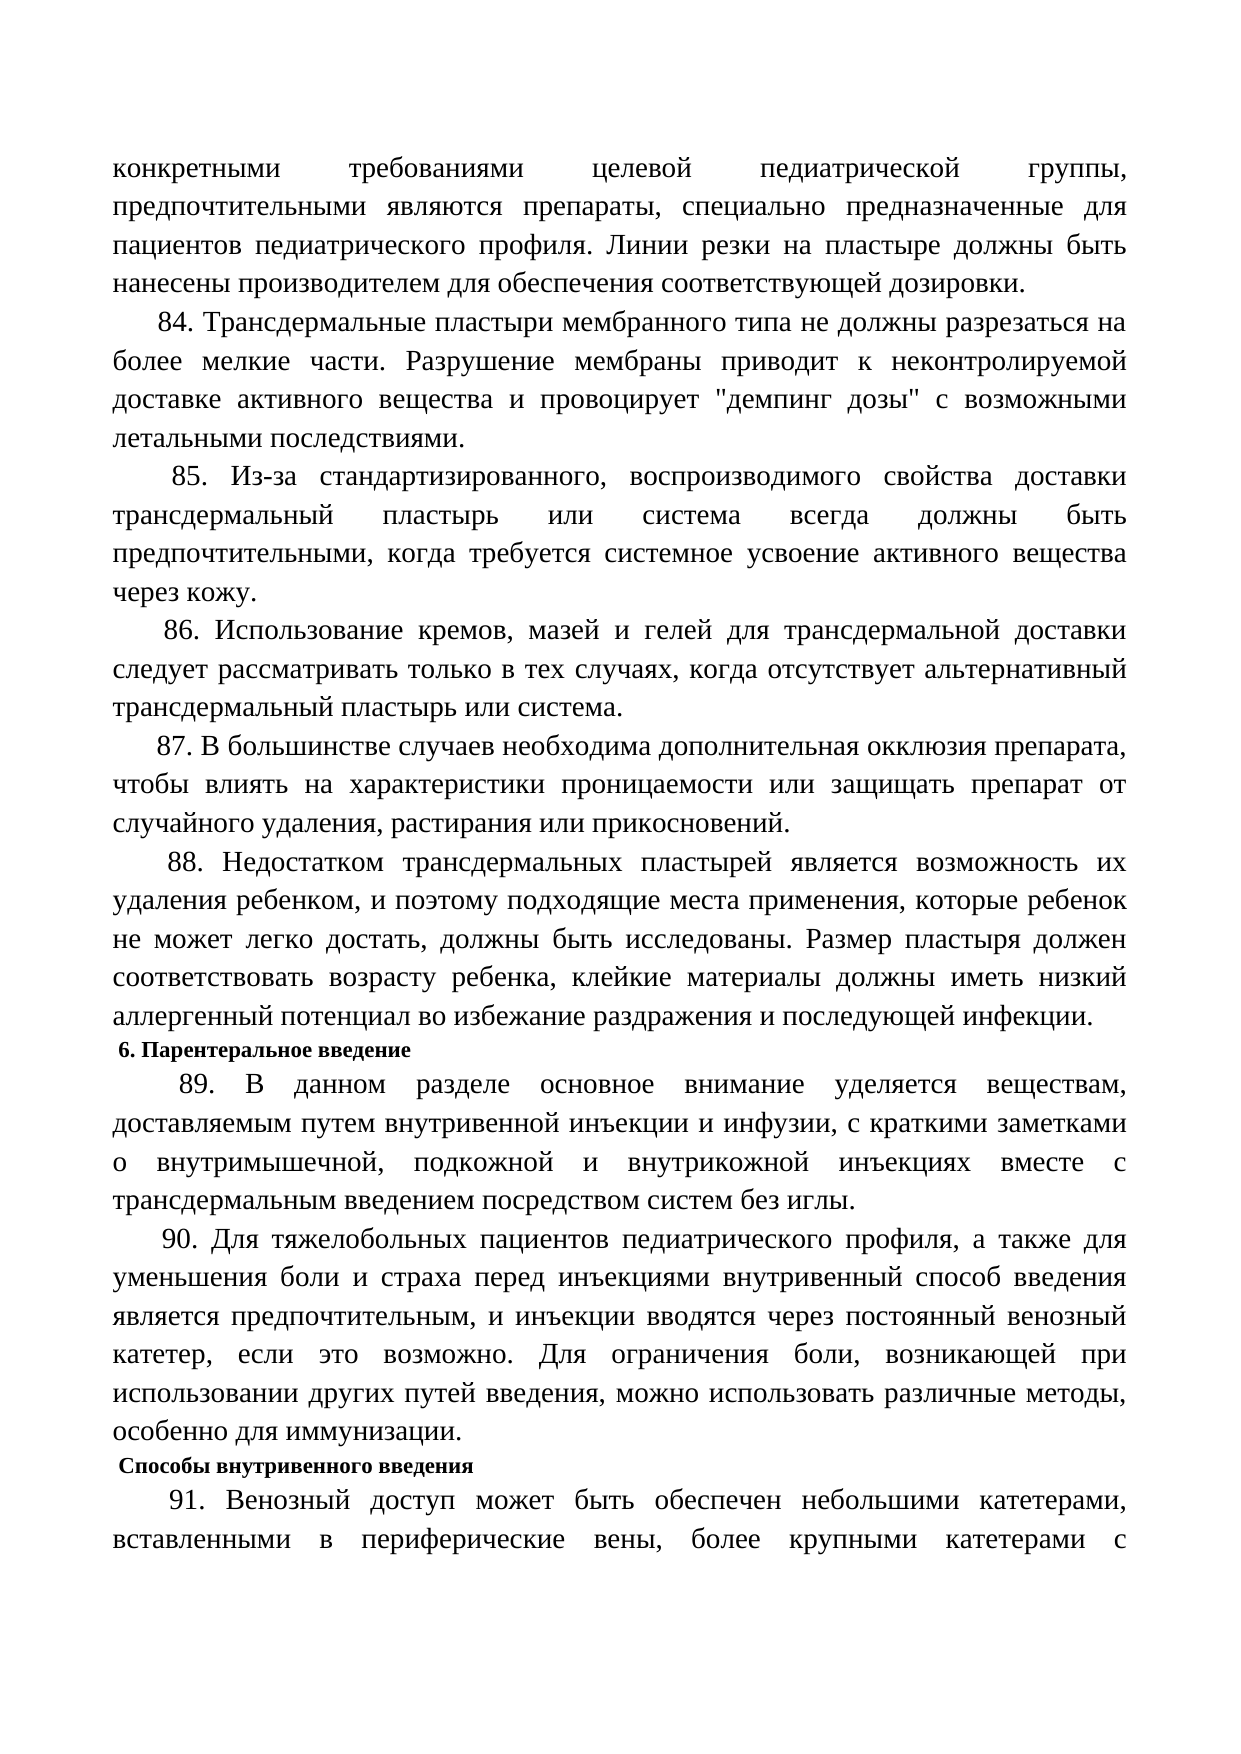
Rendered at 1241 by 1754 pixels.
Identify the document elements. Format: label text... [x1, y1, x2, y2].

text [112, 150, 1128, 299]
text 85. Из-за стандартизированного, воспроизводимого свойства доставки трансдермальный пластырь или система всегда должны быть предпочтительными, когда требуется системное усвоение активного вещества через кожу. [112, 458, 1128, 607]
text 90. Для тяжелобольных пациентов педиатрического профиля, а также для уменьшения боли и страха перед инъекциями внутривенный способ введения является предпочтительным, и инъекции вводятся через постоянный венозный катетер, если это возможно. Для ограничения боли, возникающей при использовании других путей введения, можно использовать различные методы, особенно для иммунизации. [112, 1221, 1128, 1447]
text 6. Парентеральное введение [112, 1036, 1128, 1063]
text 84. Трансдермальные пластыри мембранного типа не должны разрезаться на более мелкие части. Разрушение мембраны приводит к неконтролируемой доставке активного вещества и провоцирует "демпинг дозы" с возможными летальными последствиями. [112, 304, 1128, 453]
text 88. Недостатком трансдермальных пластырей является возможность их удаления ребенком, и поэтому подходящие места применения, которые ребенок не может легко достать, должны быть исследованы. Размер пластыря должен соответствовать возрасту ребенка, клейкие материалы должны иметь низкий аллергенный потенциал во избежание раздражения и последующей инфекции. [112, 844, 1128, 1031]
text Способы внутривенного введения [112, 1452, 1128, 1478]
text 87. В большинстве случаев необходима дополнительная окклюзия препарата, чтобы влиять на характеристики проницаемости или защищать препарат от случайного удаления, растирания или прикосновений. [112, 728, 1128, 839]
text 89. В данном разделе основное внимание уделяется веществам, доставляемым путем внутривенной инъекции и инфузии, с краткими заметками о внутримышечной, подкожной и внутрикожной инъекциях вместе с трансдермальным введением посредством систем без иглы. [112, 1067, 1128, 1216]
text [112, 1482, 1128, 1554]
text 86. Использование кремов, мазей и гелей для трансдермальной доставки следует рассматривать только в тех случаях, когда отсутствует альтернативный трансдермальный пластырь или система. [112, 612, 1128, 723]
